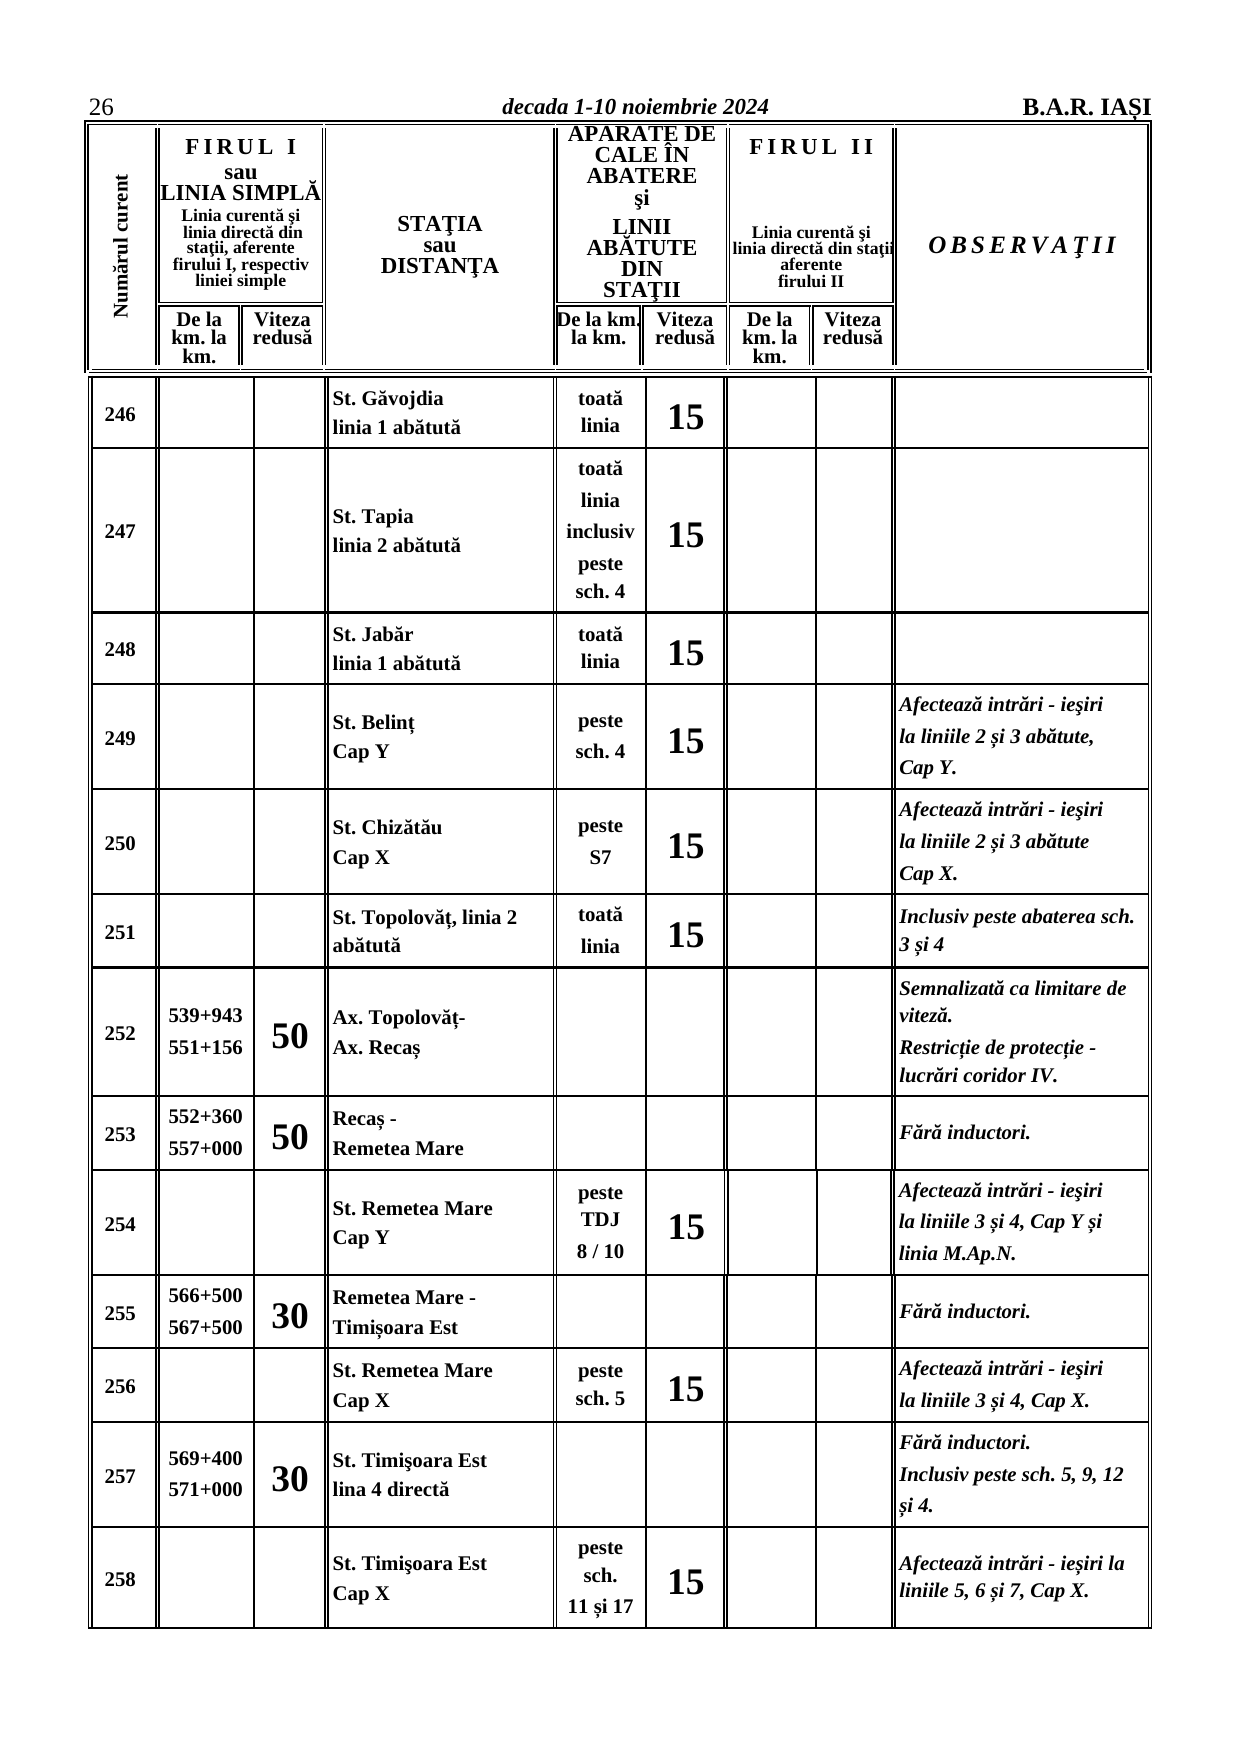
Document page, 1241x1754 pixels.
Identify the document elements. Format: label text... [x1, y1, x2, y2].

table_cell [160, 449, 253, 611]
table_cell [728, 449, 815, 611]
table_cell [93, 685, 155, 788]
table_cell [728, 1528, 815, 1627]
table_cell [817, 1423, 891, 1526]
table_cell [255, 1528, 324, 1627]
table_cell [160, 895, 253, 966]
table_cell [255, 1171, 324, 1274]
table_cell Afectează intrări - ieşiri la liniile 2 și 3 abătute Cap X. [896, 790, 1148, 893]
table_cell [728, 614, 815, 683]
table_cell 552+360 557+000 [160, 1097, 253, 1168]
table_cell 15 [647, 449, 723, 611]
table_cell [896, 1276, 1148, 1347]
table_cell Inclusiv peste abaterea sch. 3 și 4 [896, 895, 1148, 966]
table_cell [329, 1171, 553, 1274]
table_cell Recaș - Remetea Mare [329, 1097, 553, 1168]
table_cell [817, 1097, 891, 1168]
table_cell [93, 378, 155, 447]
table_cell Semnalizată ca limitare de viteză. Restricție de protecție - lucrări coridor IV. [896, 969, 1148, 1095]
table_cell 50 [255, 969, 324, 1095]
table_cell Afectează intrări - ieşiri la liniile 2 și 3 abătute, Cap Y. [896, 685, 1148, 788]
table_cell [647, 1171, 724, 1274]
table_cell [728, 685, 815, 788]
table_cell [896, 378, 1148, 447]
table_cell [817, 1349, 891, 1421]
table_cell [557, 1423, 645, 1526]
table_cell [557, 969, 645, 1095]
table_cell [896, 449, 1148, 611]
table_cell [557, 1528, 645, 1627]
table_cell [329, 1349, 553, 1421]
table_cell St. Tapia linia 2 abătută [329, 449, 553, 611]
table_cell St. Jabăr linia 1 abătută [329, 614, 553, 683]
table_cell toată linia inclusiv peste sch. 4 [557, 449, 645, 611]
table_cell 50 [255, 1097, 324, 1168]
table_cell [817, 449, 891, 611]
table_cell toată linia [557, 895, 645, 966]
table_cell 15 [647, 685, 723, 788]
table_cell toată linia [557, 614, 645, 683]
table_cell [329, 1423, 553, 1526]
table_cell [93, 790, 155, 893]
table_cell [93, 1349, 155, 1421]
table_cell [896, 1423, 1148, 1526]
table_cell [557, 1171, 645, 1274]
table_cell [160, 685, 253, 788]
table_cell [817, 969, 891, 1095]
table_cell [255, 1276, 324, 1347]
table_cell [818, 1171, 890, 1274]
table_cell [160, 790, 253, 893]
table_cell [728, 1097, 815, 1168]
table_cell [817, 895, 891, 966]
table_cell [728, 895, 815, 966]
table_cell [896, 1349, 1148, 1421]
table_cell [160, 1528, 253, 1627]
table_cell [160, 378, 253, 447]
table_cell [93, 969, 155, 1095]
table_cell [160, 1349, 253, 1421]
table_cell [255, 614, 324, 683]
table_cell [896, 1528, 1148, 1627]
table_cell [896, 614, 1148, 683]
table_cell [93, 614, 155, 683]
table_cell peste sch. 4 [557, 685, 645, 788]
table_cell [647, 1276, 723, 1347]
table_cell [255, 685, 324, 788]
table_cell Fără inductori. [896, 1097, 1148, 1168]
table_cell St. Chizătău Cap X [329, 790, 553, 893]
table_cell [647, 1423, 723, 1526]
table_cell [160, 1171, 253, 1274]
table_cell [728, 378, 815, 447]
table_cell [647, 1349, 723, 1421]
table_cell toată linia [557, 378, 645, 447]
table_cell [817, 685, 891, 788]
table_cell 15 [647, 378, 723, 447]
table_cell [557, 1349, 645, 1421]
table_cell [255, 895, 324, 966]
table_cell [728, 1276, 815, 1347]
table_cell St. Găvojdia linia 1 abătută [329, 378, 553, 447]
table_cell [728, 969, 815, 1095]
table_cell [817, 790, 891, 893]
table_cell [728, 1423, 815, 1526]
table_cell [255, 378, 324, 447]
table_cell 15 [647, 790, 723, 893]
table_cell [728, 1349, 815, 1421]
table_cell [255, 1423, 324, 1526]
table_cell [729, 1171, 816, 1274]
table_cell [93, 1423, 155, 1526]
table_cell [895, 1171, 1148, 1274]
table_cell [160, 614, 253, 683]
table_cell 15 [647, 614, 723, 683]
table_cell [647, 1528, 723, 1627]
table_cell [557, 1097, 645, 1168]
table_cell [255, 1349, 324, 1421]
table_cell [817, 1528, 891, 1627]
table_cell Ax. Topolovăț- Ax. Recaș [329, 969, 553, 1095]
table_cell [817, 614, 891, 683]
table_cell [647, 1097, 723, 1168]
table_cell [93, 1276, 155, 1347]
table_cell [728, 790, 815, 893]
table_cell [93, 449, 155, 611]
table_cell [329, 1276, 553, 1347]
table_cell St. Topolovăț, linia 2 abătută [329, 895, 553, 966]
table_cell peste S7 [557, 790, 645, 893]
table_cell [93, 1097, 155, 1168]
table_cell [817, 378, 891, 447]
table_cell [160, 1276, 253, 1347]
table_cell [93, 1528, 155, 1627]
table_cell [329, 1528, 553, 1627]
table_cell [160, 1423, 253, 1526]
table_cell [93, 895, 155, 966]
table_cell [255, 449, 324, 611]
table_cell 539+943 551+156 [160, 969, 253, 1095]
table_cell 15 [647, 895, 723, 966]
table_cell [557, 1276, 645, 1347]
table_cell [93, 1171, 155, 1274]
table_cell [647, 969, 723, 1095]
table_cell [255, 790, 324, 893]
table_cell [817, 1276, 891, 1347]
table_cell St. Belinț Cap Y [329, 685, 553, 788]
